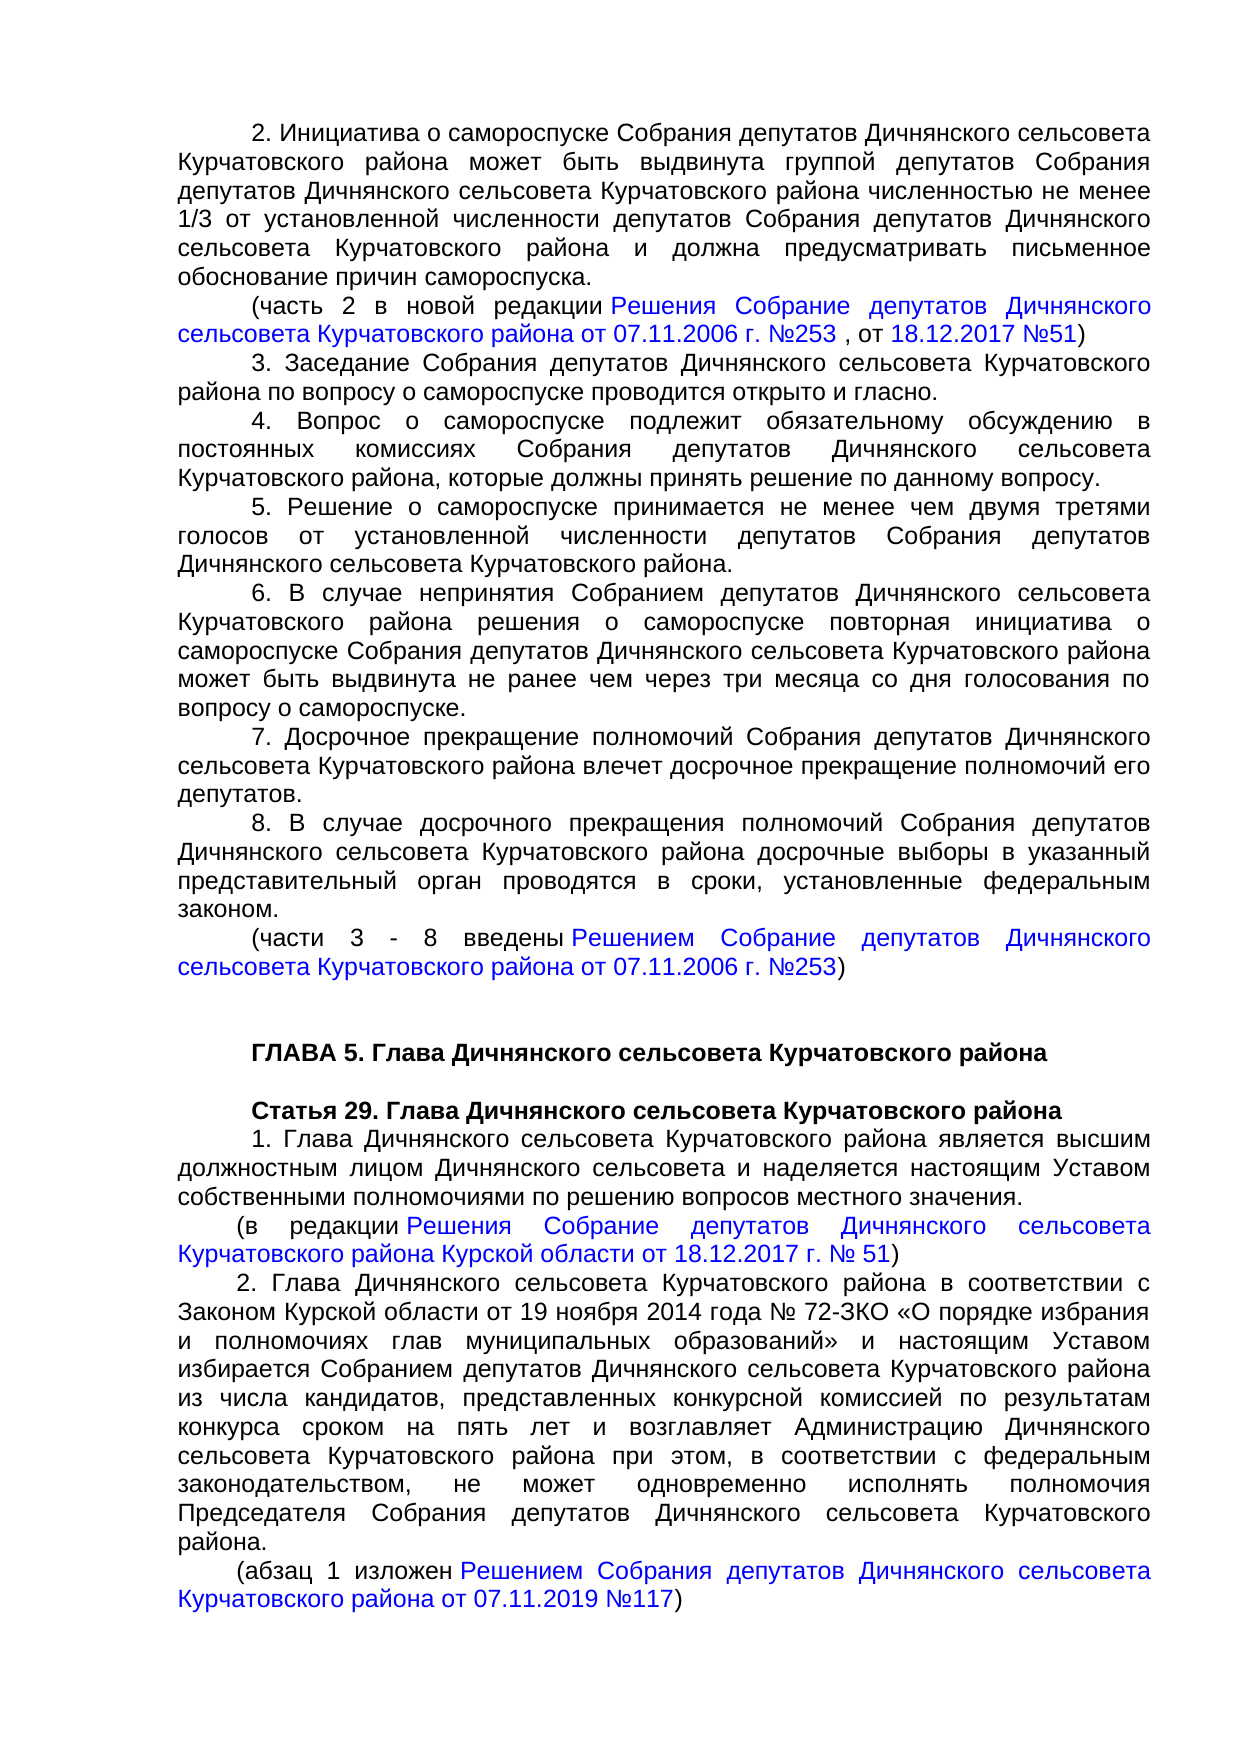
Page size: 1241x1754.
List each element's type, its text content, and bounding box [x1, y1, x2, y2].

text 1. Глава Дичнянского сельсовета Курчатовского района является высшим должностным лицом Дичнянского сельсовета и наделяется настоящим Уставом собственными полномочиями по решению вопросов местного значения. [177, 1124, 1152, 1211]
text 5. Решение о самороспуске принимается не менее чем двумя третями голосов от установленной численности депутатов Собрания депутатов Дичнянского сельсовета Курчатовского района. [177, 492, 1152, 578]
text 3. Заседание Собрания депутатов Дичнянского сельсовета Курчатовского района по вопросу о самороспуске проводится открыто и гласно. [177, 348, 1152, 406]
text Статья 29. Глава Дичнянского сельсовета Курчатовского района [177, 1096, 1152, 1124]
text 2. Глава Дичнянского сельсовета Курчатовского района в соответствии с Законом Курской области от 19 ноября 2014 года № 72-ЗКО «О порядке избрания и полномочиях глав муниципальных образований» и настоящим Уставом избирается Собранием депутатов Дичнянского сельсовета Курчатовского района из числа кандидатов, представленных конкурсной комиссией по результатам конкурса сроком на пять лет и возглавляет Администрацию Дичнянского сельсовета Курчатовского района при этом, в соответствии с федеральным законодательством, не может одновременно исполнять полномочия Председателя Собрания депутатов Дичнянского сельсовета Курчатовского района. [177, 1268, 1152, 1556]
text ГЛАВА 5. Глава Дичнянского сельсовета Курчатовского района [177, 1038, 1152, 1067]
text 7. Досрочное прекращение полномочий Собрания депутатов Дичнянского сельсовета Курчатовского района влечет досрочное прекращение полномочий его депутатов. [177, 722, 1152, 808]
text (часть 2 в новой редакции Решения Собрание депутатов Дичнянского сельсовета Курчатовского района от 07.11.2006 г. №253 , от 18.12.2017 №51) [177, 291, 1152, 348]
text (абзац 1 изложен Решением Собрания депутатов Дичнянского сельсовета Курчатовского района от 07.11.2019 №117) [177, 1556, 1152, 1613]
text (в редакции Решения Собрание депутатов Дичнянского сельсовета Курчатовского района Курской области от 18.12.2017 г. № 51) [177, 1211, 1152, 1268]
text 2. Инициатива о самороспуске Собрания депутатов Дичнянского сельсовета Курчатовского района может быть выдвинута группой депутатов Собрания депутатов Дичнянского сельсовета Курчатовского района численностью не менее 1/3 от установленной численности депутатов Собрания депутатов Дичнянского сельсовета Курчатовского района и должна предусматривать письменное обоснование причин самороспуска. [177, 118, 1152, 291]
text 6. В случае непринятия Собранием депутатов Дичнянского сельсовета Курчатовского района решения о самороспуске повторная инициатива о самороспуске Собрания депутатов Дичнянского сельсовета Курчатовского района может быть выдвинута не ранее чем через три месяца со дня голосования по вопросу о самороспуске. [177, 578, 1152, 722]
text 8. В случае досрочного прекращения полномочий Собрания депутатов Дичнянского сельсовета Курчатовского района досрочные выборы в указанный представительный орган проводятся в сроки, установленные федеральным законом. [177, 808, 1152, 923]
text 4. Вопрос о самороспуске подлежит обязательному обсуждению в постоянных комиссиях Собрания депутатов Дичнянского сельсовета Курчатовского района, которые должны принять решение по данному вопросу. [177, 406, 1152, 492]
text (части 3 - 8 введены Решением Собрание депутатов Дичнянского сельсовета Курчатовского района от 07.11.2006 г. №253) [177, 923, 1152, 981]
